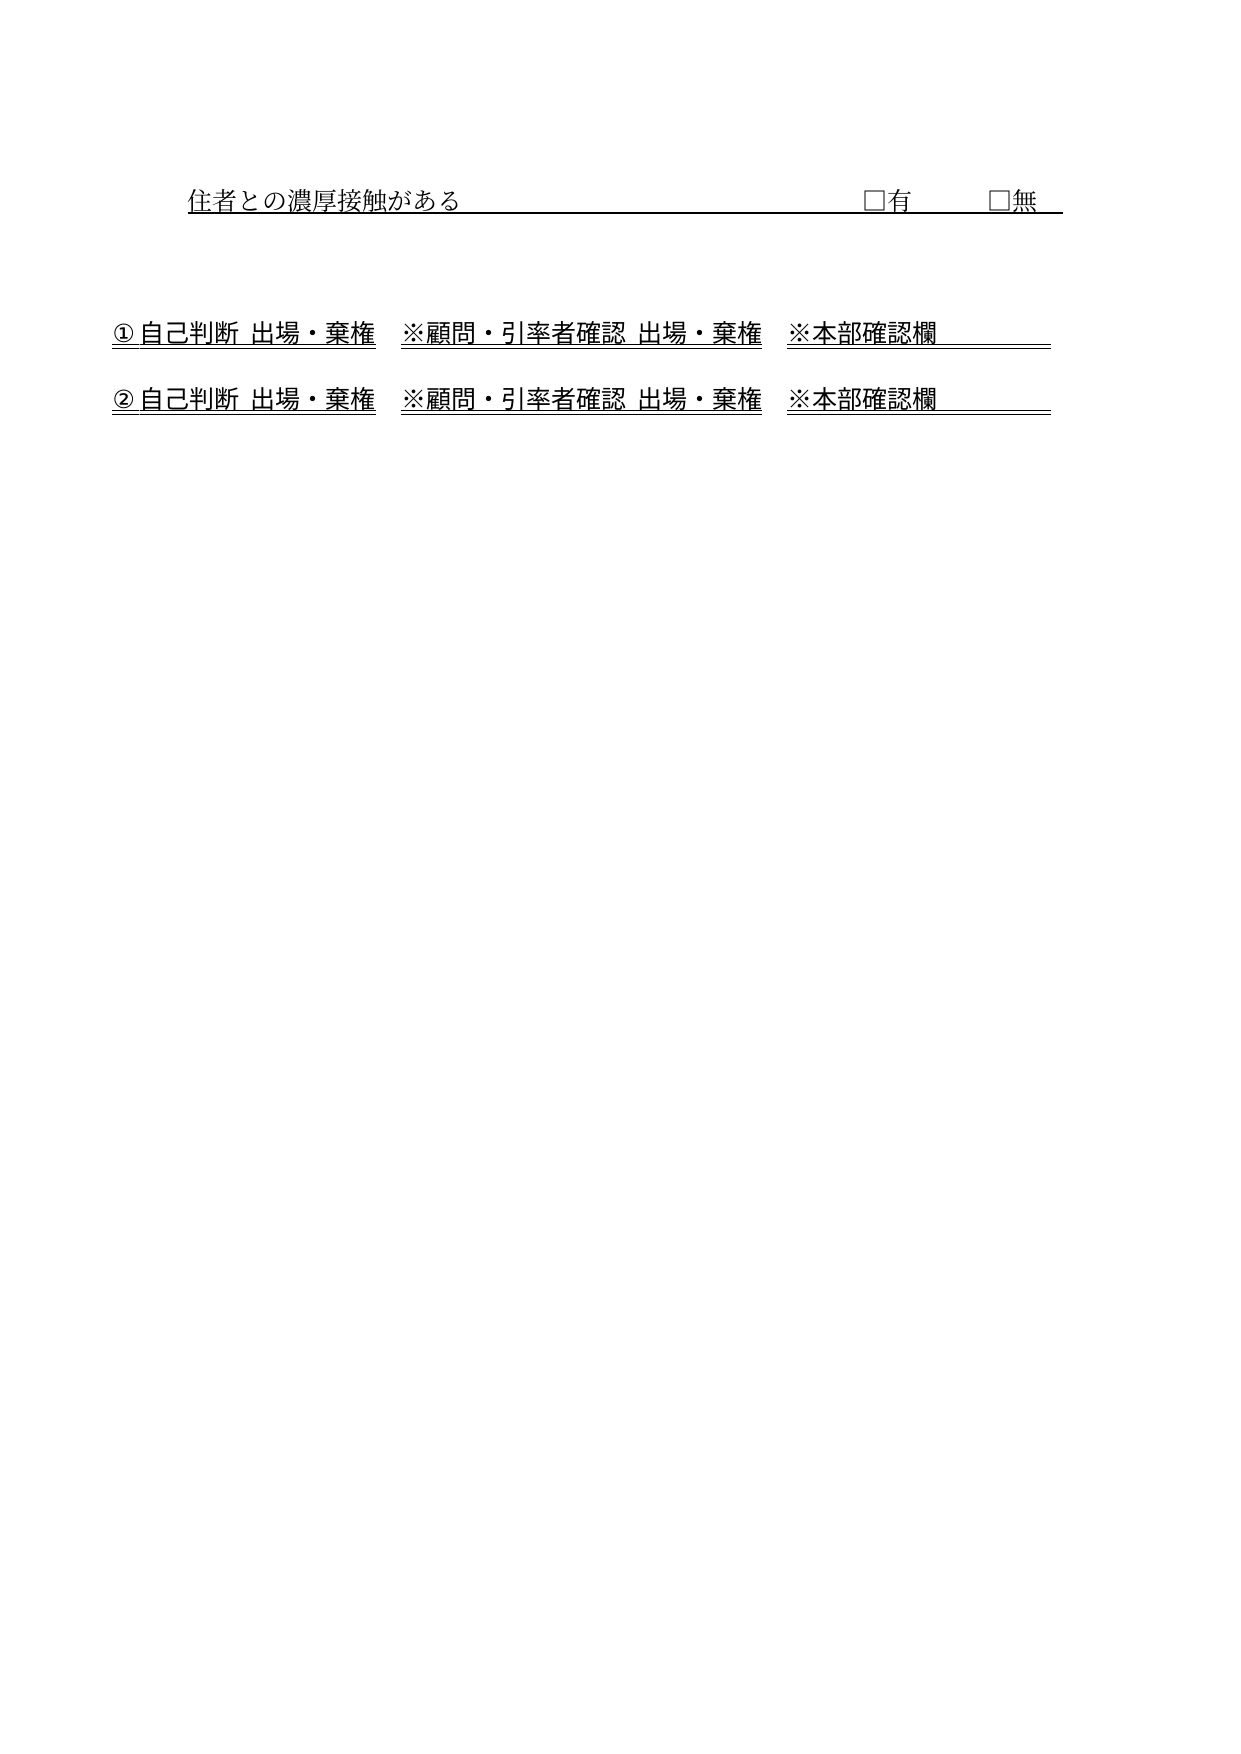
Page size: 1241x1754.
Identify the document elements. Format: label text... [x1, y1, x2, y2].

text ②自己判断 出場・棄権 ※顧問・引率者確認 出場・棄権 ※本部確認欄 [112, 364, 1128, 431]
text 住者との濃厚接触がある □有 □無 [112, 166, 1128, 232]
text ①自己判断 出場・棄権 ※顧問・引率者確認 出場・棄権 ※本部確認欄 [112, 298, 1128, 364]
